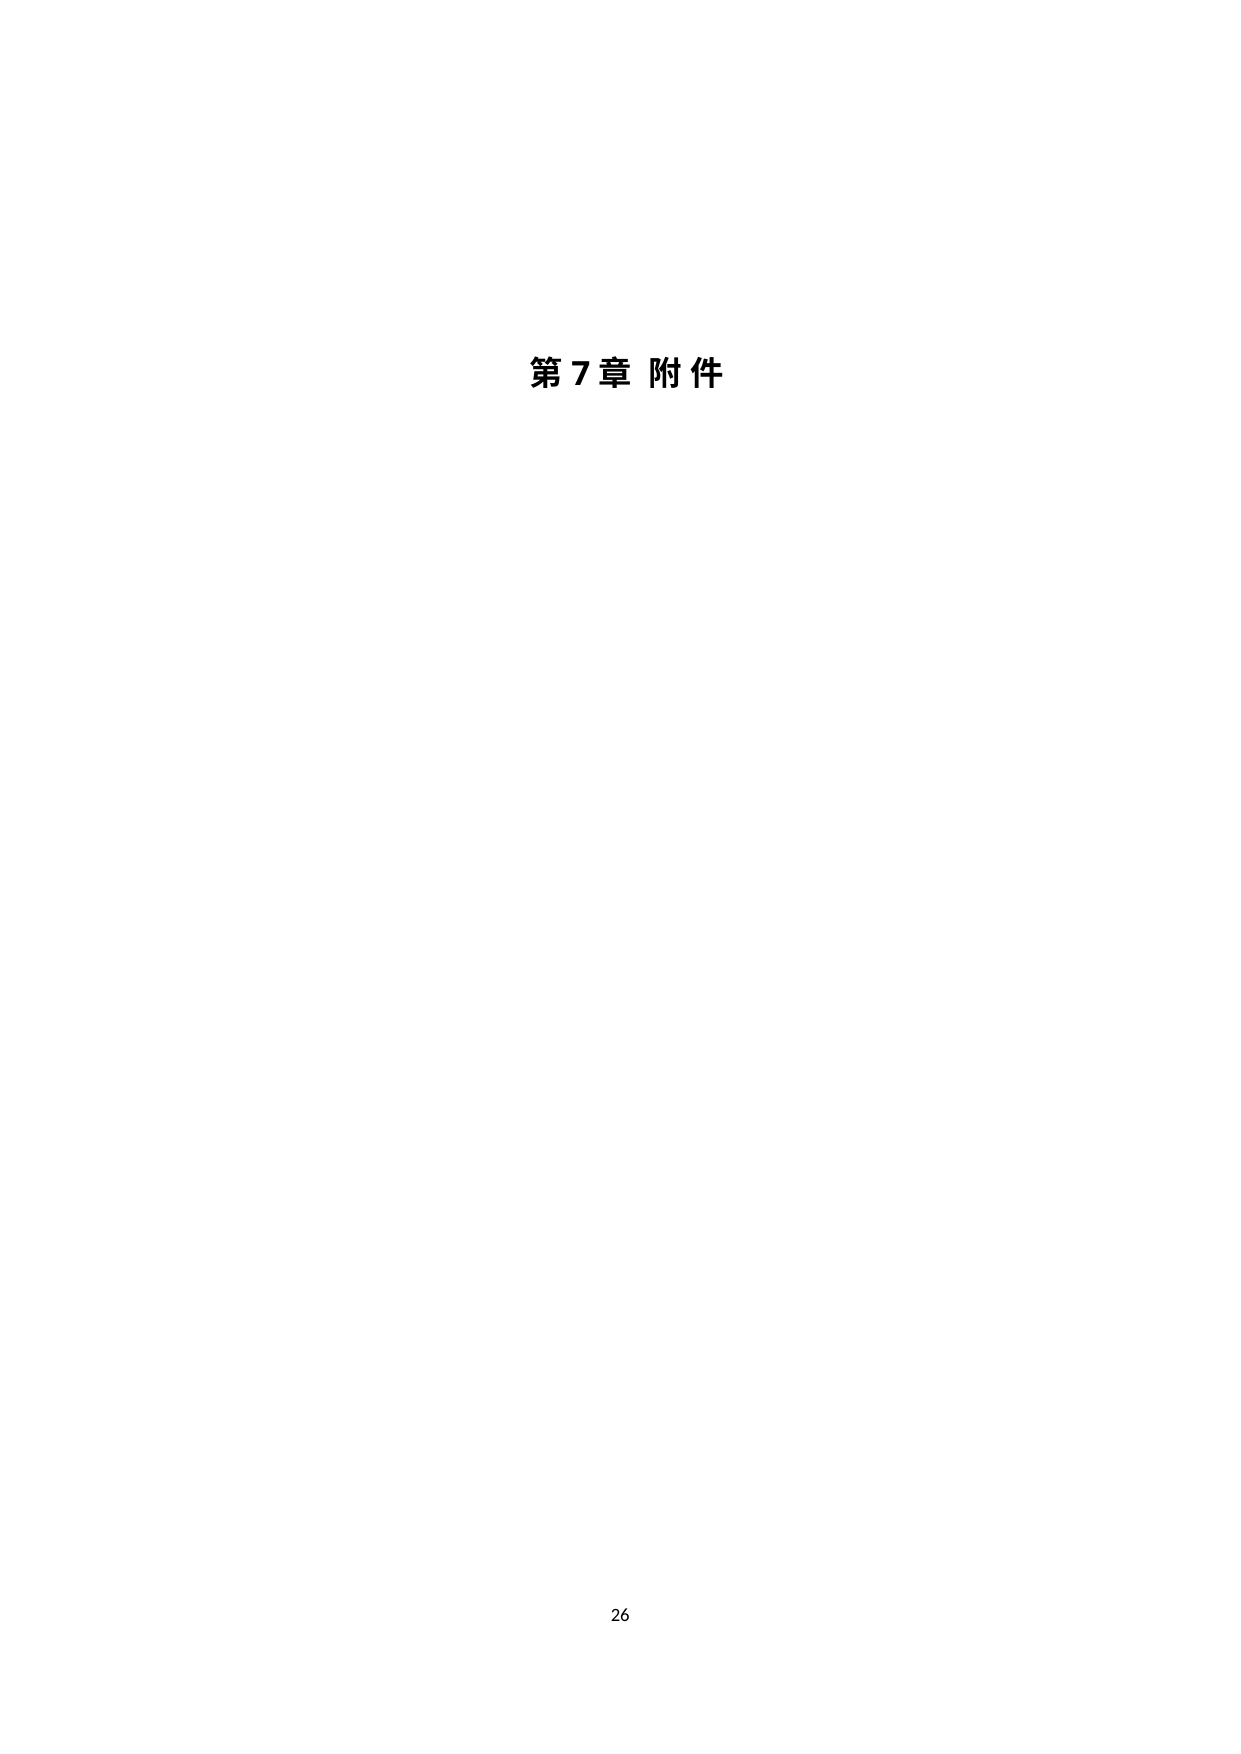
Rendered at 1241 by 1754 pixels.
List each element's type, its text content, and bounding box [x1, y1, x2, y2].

subtitle 第 7 章 附 件 [187, 349, 1065, 395]
